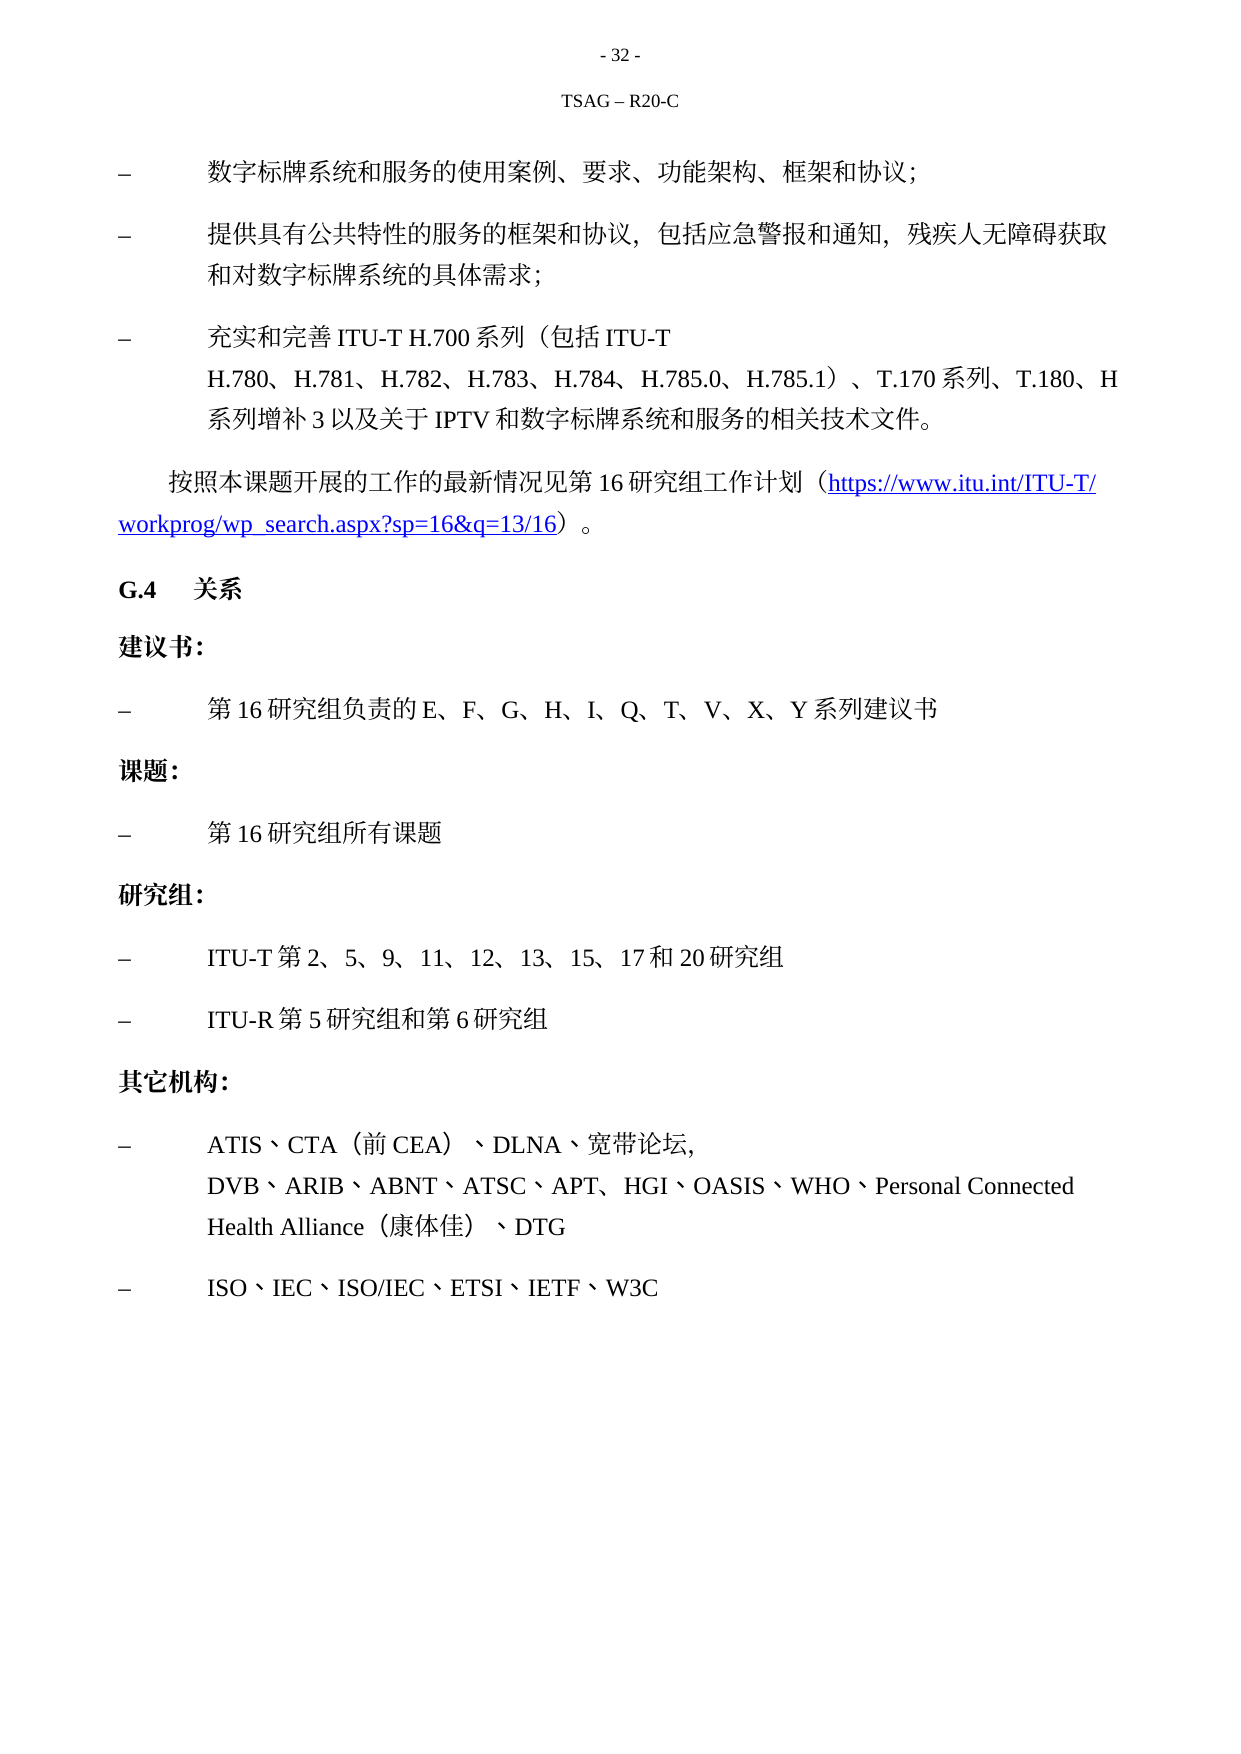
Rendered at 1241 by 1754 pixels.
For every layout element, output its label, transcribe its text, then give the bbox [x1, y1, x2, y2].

text 课题： [118, 752, 1122, 788]
text 研究组： [118, 876, 1122, 912]
text – ISO、IEC、ISO/IEC、ETSI、IETF、W3C [118, 1269, 1122, 1303]
subtitle G.4 关系 [118, 570, 1122, 606]
text – ITU-R第5研究组和第6研究组 [118, 1000, 1122, 1036]
text 其它机构： [118, 1062, 1122, 1098]
text 按照本课题开展的工作的最新情况见第16研究组工作计划（https://www.itu.int/ITU-T/workprog/wp_search.aspx?sp=16&q=13/16）。 [118, 462, 1122, 539]
text – 第16研究组负责的E、F、G、H、I、Q、T、V、X、Y系列建议书 [118, 690, 1122, 726]
text – ATIS、CTA（前CEA）、DLNA、宽带论坛，DVB、ARIB、ABNT、ATSC、APT、HGI、OASIS、WHO、Personal Connected Health Alliance（康体佳）、DTG [118, 1124, 1122, 1243]
text – 数字标牌系统和服务的使用案例、要求、功能架构、框架和协议； [118, 152, 1122, 188]
text 建议书： [118, 628, 1122, 664]
text – ITU-T第2、5、9、11、12、13、15、17和20研究组 [118, 938, 1122, 974]
text – 第16研究组所有课题 [118, 814, 1122, 850]
text – 充实和完善ITU-T H.700系列（包括ITU-T H.780、H.781、H.782、H.783、H.784、H.785.0、H.785.1）、T.170系列、T.180、H系列增补3以及关于IPTV和数字标牌系统和服务的相关技术文件。 [118, 318, 1122, 436]
text – 提供具有公共特性的服务的框架和协议，包括应急警报和通知，残疾人无障碍获取和对数字标牌系统的具体需求； [118, 214, 1122, 292]
